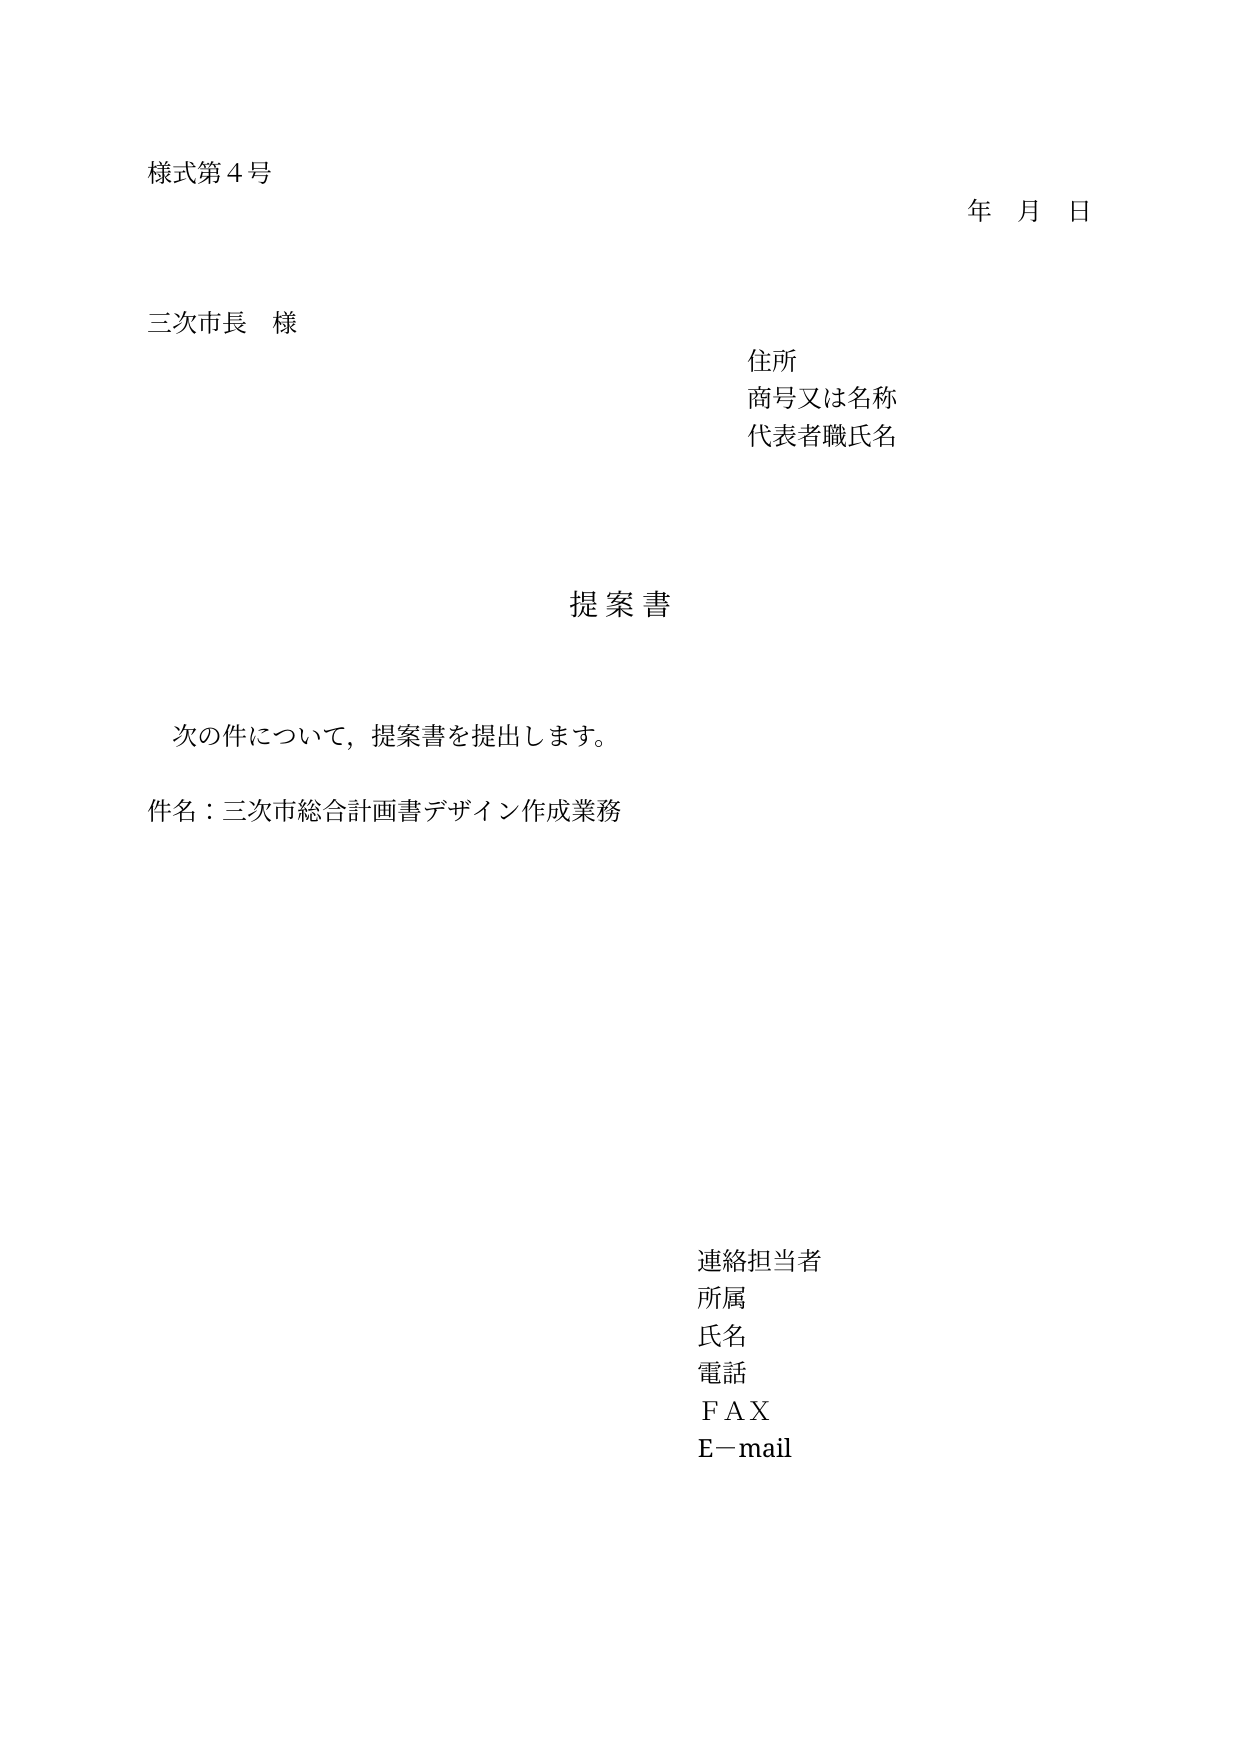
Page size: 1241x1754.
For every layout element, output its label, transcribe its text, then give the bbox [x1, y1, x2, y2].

text 連絡担当者 [148, 1241, 1092, 1278]
text 氏名 [148, 1316, 1092, 1353]
text 様式第４号 [148, 153, 1092, 191]
text 提 案 書 [148, 566, 1092, 641]
text 次の件について，提案書を提出します。 [148, 716, 1092, 753]
text ＦＡＸ [148, 1391, 1092, 1428]
text 代表者職氏名 [148, 416, 1092, 453]
text 所属 [148, 1278, 1092, 1316]
text 住所 [148, 341, 1092, 378]
text E－mail [148, 1428, 992, 1466]
text 商号又は名称 [148, 378, 1092, 416]
text 電話 [148, 1353, 1092, 1391]
text 件名：三次市総合計画書デザイン作成業務 [148, 791, 1092, 828]
text 三次市長 様 [148, 303, 1092, 341]
text 年 月 日 [148, 191, 1092, 228]
